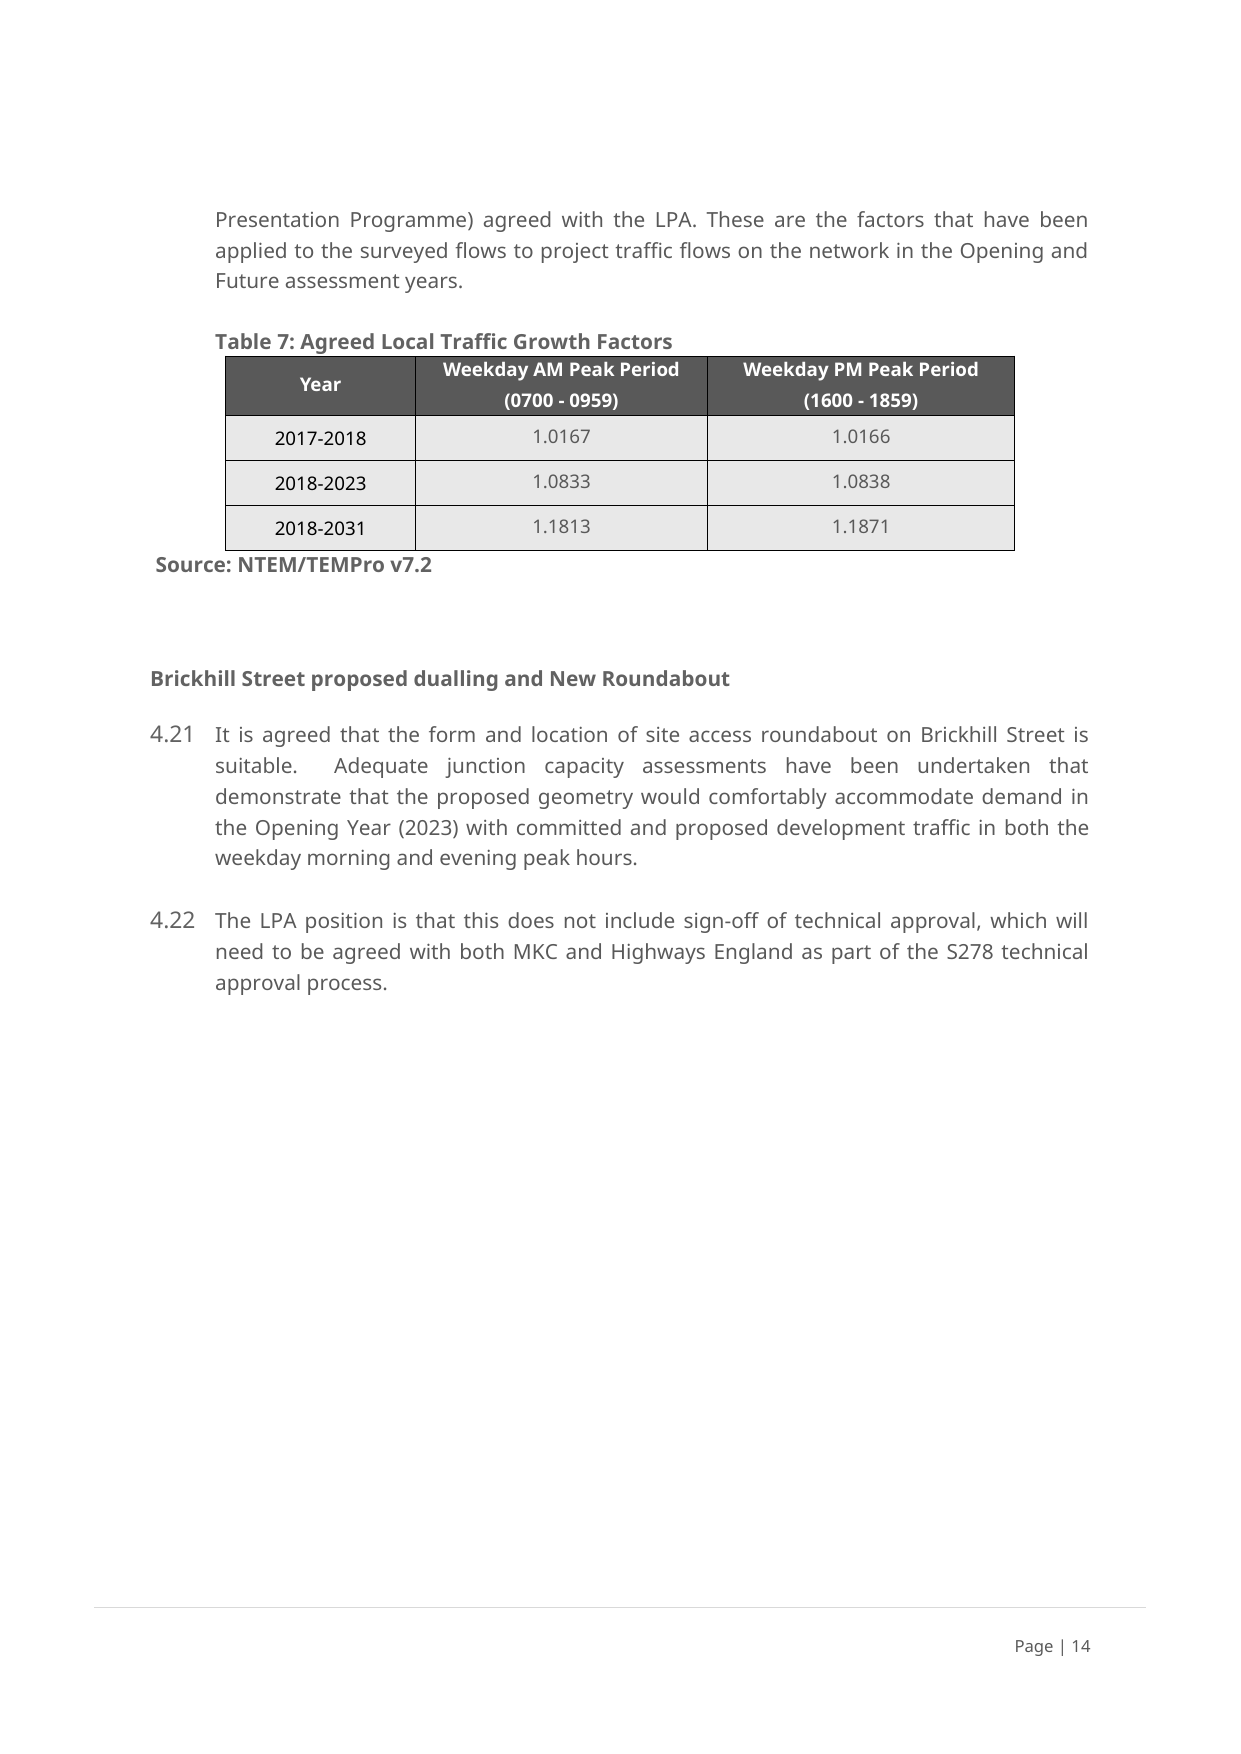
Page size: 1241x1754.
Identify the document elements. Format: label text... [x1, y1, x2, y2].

table_header Weekday AM Peak Period (0700 - 0959) [416, 357, 707, 415]
table_cell 1.0166 [708, 416, 1014, 460]
table_header Weekday PM Peak Period (1600 - 1859) [708, 357, 1014, 415]
text It is agreed that the form and location of site access roundabout on Brickhill Street is suitable. Adequate junction capacity assessments have been undertaken that demonstrate that the proposed geometry would comfortably accommodate demand in the Opening Year (2023) with committed and proposed development traffic in both the weekday morning and evening peak hours. [150, 718, 1090, 872]
table_cell 1.0167 [416, 416, 707, 460]
text Brickhill Street proposed dualling and New Roundabout [150, 664, 1090, 693]
table_cell 2018-2023 [226, 461, 415, 505]
text The LPA position is that this does not include sign-off of technical approval, which will need to be agreed with both MKC and Highways England as part of the S278 technical approval process. [150, 904, 1090, 996]
text Source: NTEM/TEMPro v7.2 [150, 551, 1090, 579]
table_cell 2018-2031 [226, 506, 415, 549]
table_header Year [226, 357, 415, 415]
table_cell 2017-2018 [226, 416, 415, 460]
table_cell 1.0838 [708, 461, 1014, 505]
table_cell 1.1813 [416, 506, 707, 549]
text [150, 205, 1090, 295]
table_cell 1.0833 [416, 461, 707, 505]
table_cell 1.1871 [708, 506, 1014, 549]
text Table 7: Agreed Local Traffic Growth Factors [215, 327, 1090, 356]
